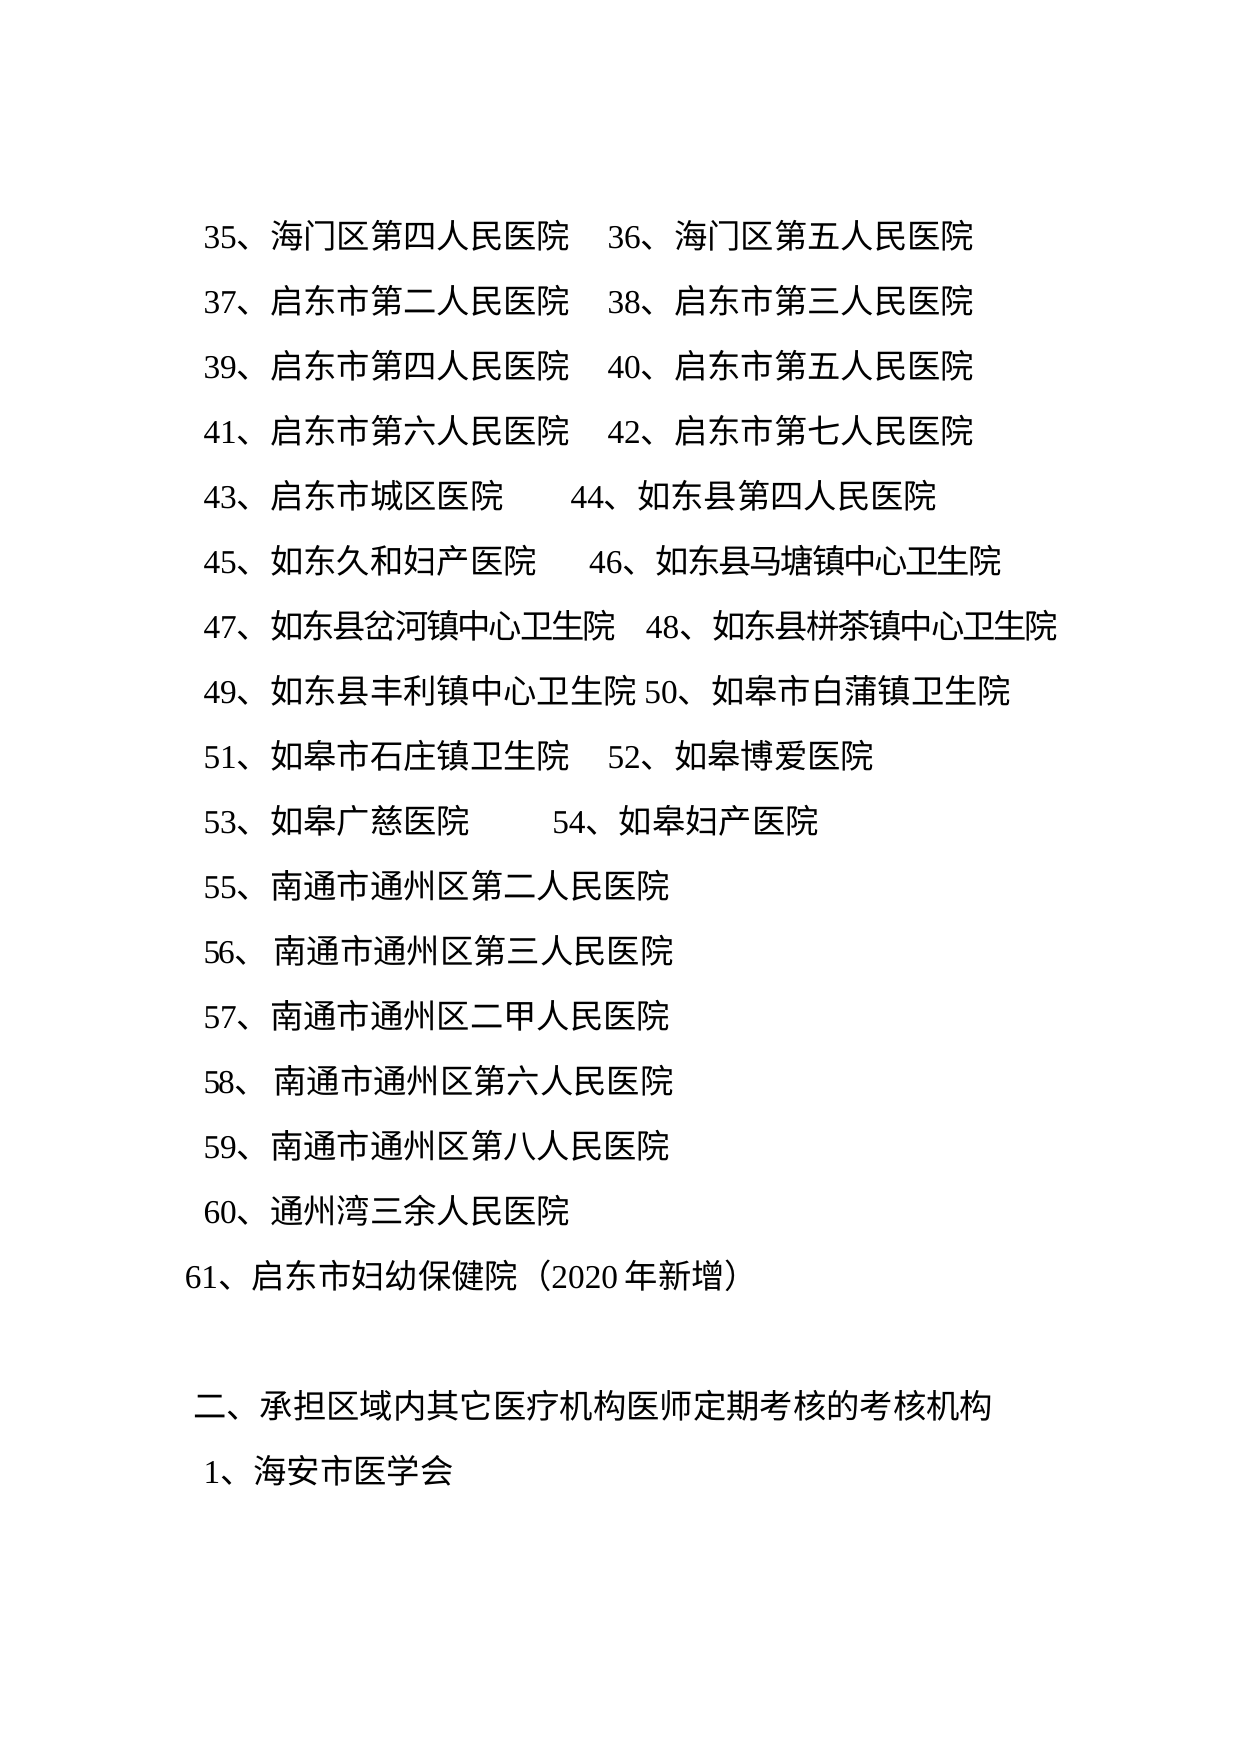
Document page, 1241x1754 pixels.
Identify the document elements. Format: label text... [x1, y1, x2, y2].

text 58、 南通市通州区第六人民医院 [159, 1047, 1081, 1112]
text 1、海安市医学会 [159, 1437, 1081, 1502]
text 55、南通市通州区第二人民医院 [159, 852, 1081, 917]
text 41、启东市第六人民医院 42、启东市第七人民医院 [159, 397, 1081, 462]
text 61、启东市妇幼保健院（2020年新增） [159, 1242, 1081, 1307]
text 37、启东市第二人民医院 38、启东市第三人民医院 [159, 267, 1081, 332]
text 60、通州湾三余人民医院 [159, 1177, 1081, 1242]
text 59、南通市通州区第八人民医院 [159, 1112, 1081, 1177]
text 39、启东市第四人民医院 40、启东市第五人民医院 [159, 332, 1081, 397]
text 57、南通市通州区二甲人民医院 [159, 982, 1081, 1047]
text 47、如东县岔河镇中心卫生院 48、如东县栟茶镇中心卫生院 [159, 592, 1081, 657]
text 49、如东县丰利镇中心卫生院 50、如皋市白蒲镇卫生院 [159, 657, 1081, 722]
text 56、 南通市通州区第三人民医院 [159, 917, 1081, 982]
text 45、如东久和妇产医院 46、如东县马塘镇中心卫生院 [159, 527, 1081, 592]
text 二、承担区域内其它医疗机构医师定期考核的考核机构 [159, 1372, 1081, 1437]
text 53、如皋广慈医院 54、如皋妇产医院 [159, 787, 1081, 852]
text 51、如皋市石庄镇卫生院 52、如皋博爱医院 [159, 722, 1081, 787]
text 35、海门区第四人民医院 36、海门区第五人民医院 [159, 202, 1081, 267]
text 43、启东市城区医院 44、如东县第四人民医院 [159, 462, 1081, 527]
